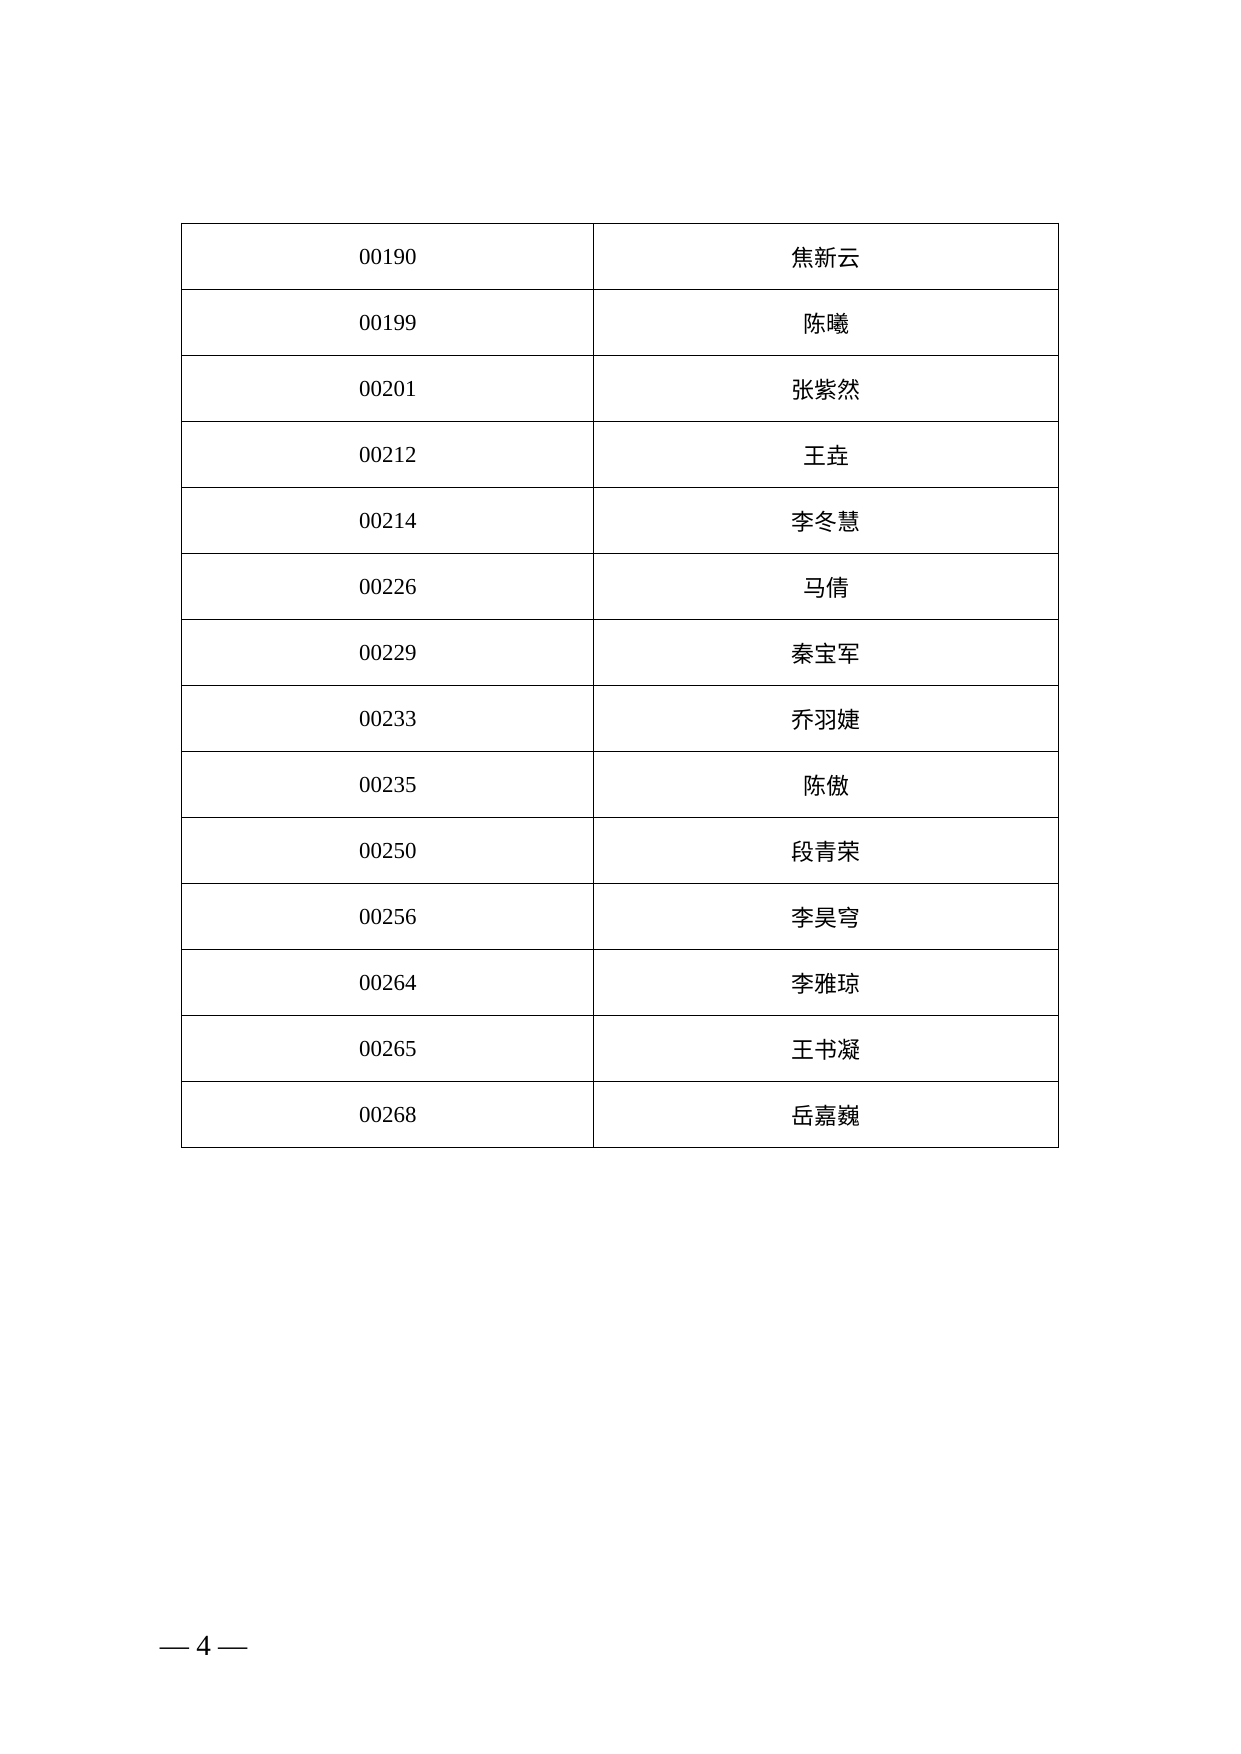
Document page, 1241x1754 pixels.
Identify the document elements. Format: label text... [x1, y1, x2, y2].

table_cell 乔羽婕 [594, 686, 1058, 751]
table_cell 王书凝 [594, 1016, 1058, 1081]
table_cell 秦宝军 [594, 620, 1058, 685]
table_cell 段青荣 [594, 818, 1058, 883]
table_cell 00256 [182, 884, 593, 949]
table_cell 张紫然 [594, 356, 1058, 421]
table_cell 陈曦 [594, 290, 1058, 354]
table_cell 00229 [182, 620, 593, 685]
table_cell 李冬慧 [594, 488, 1058, 553]
table_cell 陈傲 [594, 752, 1058, 817]
table_cell 王垚 [594, 422, 1058, 487]
table_cell 00250 [182, 818, 593, 883]
table_cell 00264 [182, 950, 593, 1015]
table_cell 李雅琼 [594, 950, 1058, 1015]
table_cell 00190 [182, 224, 593, 288]
table_cell 岳嘉巍 [594, 1082, 1058, 1147]
table_cell 00212 [182, 422, 593, 487]
table_cell 00268 [182, 1082, 593, 1147]
table_cell 焦新云 [594, 224, 1058, 288]
table_cell 00235 [182, 752, 593, 817]
table_cell 00201 [182, 356, 593, 421]
table_cell 00214 [182, 488, 593, 553]
table_cell 00199 [182, 290, 593, 354]
table_cell 李昊穹 [594, 884, 1058, 949]
table_cell 马倩 [594, 554, 1058, 619]
table_cell 00226 [182, 554, 593, 619]
table_cell 00265 [182, 1016, 593, 1081]
table_cell 00233 [182, 686, 593, 751]
